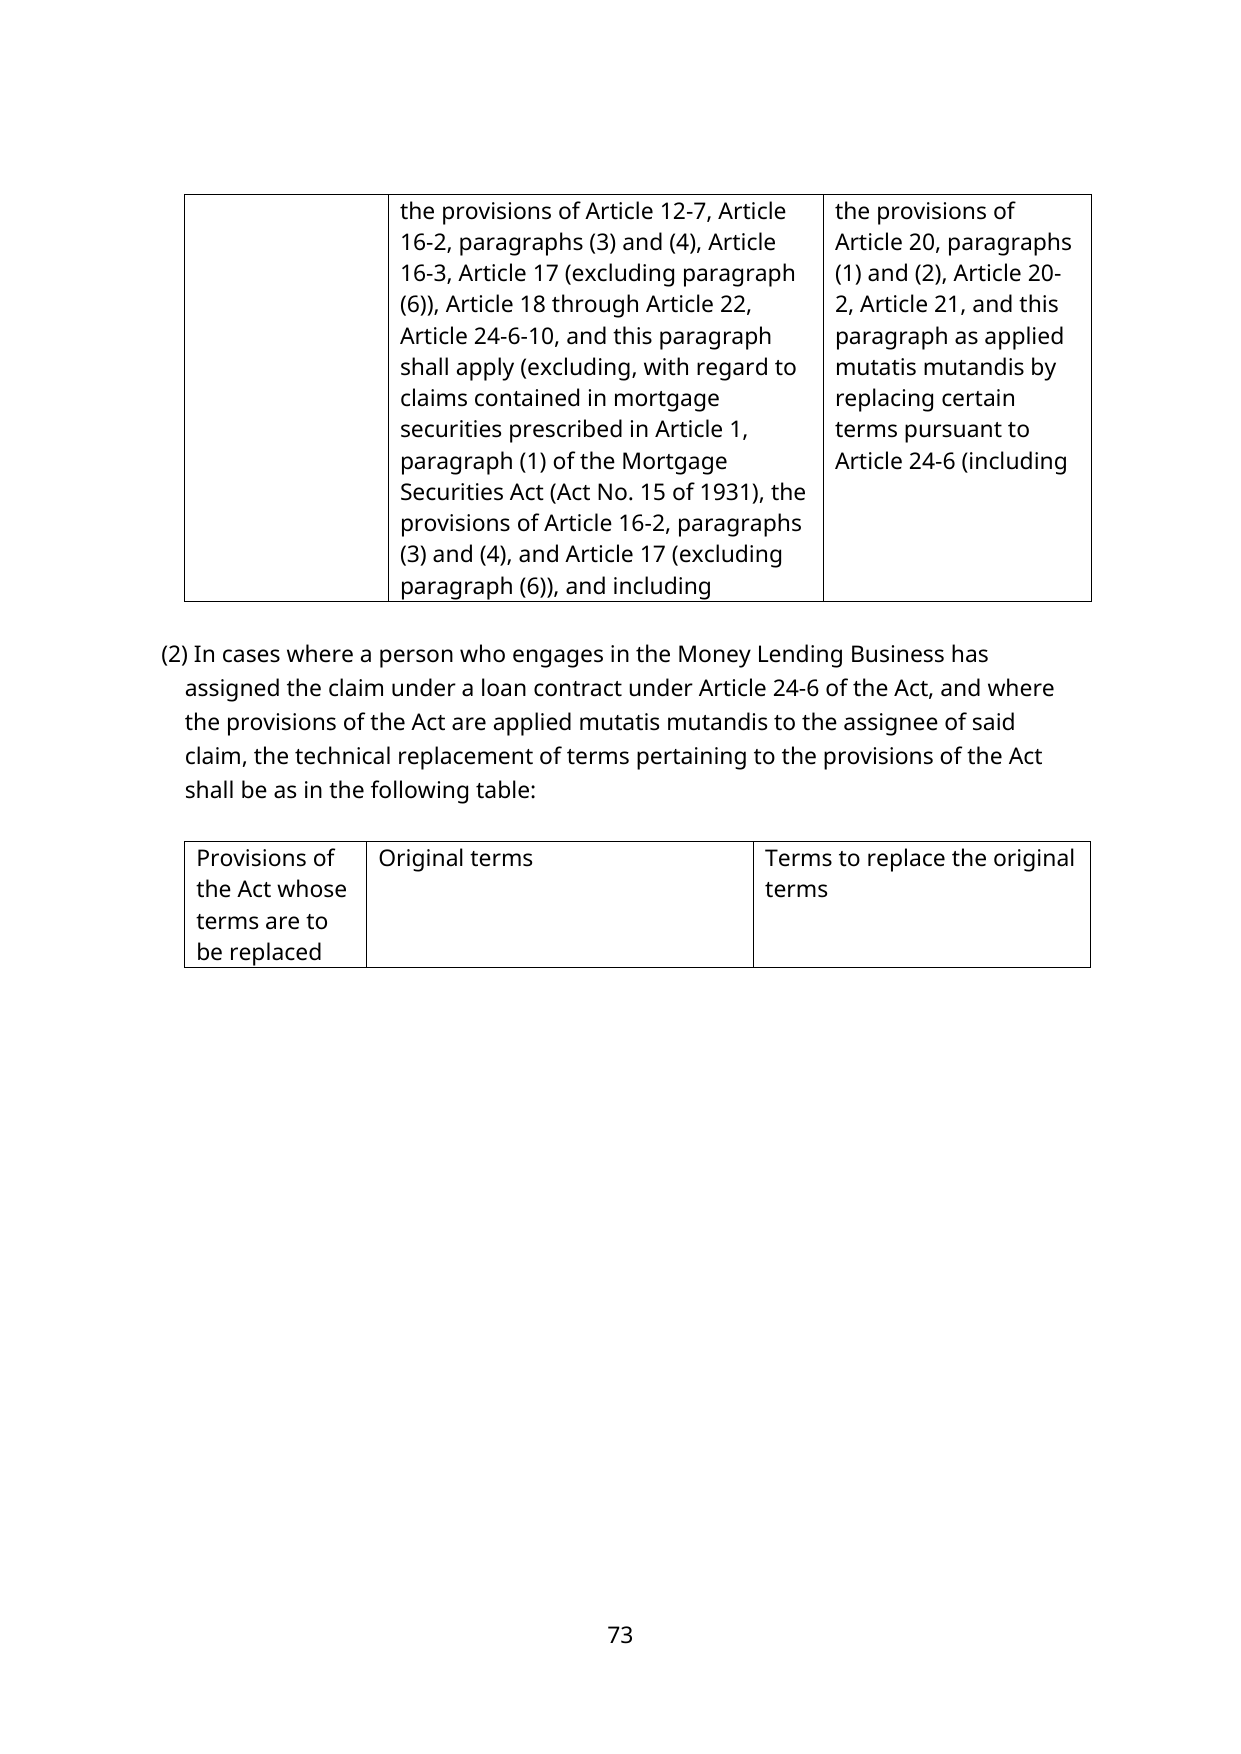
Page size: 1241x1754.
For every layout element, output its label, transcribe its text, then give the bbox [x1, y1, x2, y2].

table_header Terms to replace the original terms [754, 842, 1090, 967]
table_cell the provisions of Article 20, paragraphs (1) and (2), Article 20-2, Article 21, and this paragraph as applied mutatis mutandis by replacing certain terms pursuant to Article 24-6 (including [824, 195, 1091, 601]
text (2) In cases where a person who engages in the Money Lending Business has assigned the claim under a loan contract under Article 24-6 of the Act, and where the provisions of the Act are applied mutatis mutandis to the assignee of said claim, the technical replacement of terms pertaining to the provisions of the Act shall be as in the following table: [161, 636, 1079, 807]
table_cell [185, 195, 388, 601]
table_cell the provisions of Article 12-7, Article 16-2, paragraphs (3) and (4), Article 16-3, Article 17 (excluding paragraph (6)), Article 18 through Article 22, Article 24-6-10, and this paragraph shall apply (excluding, with regard to claims contained in mortgage securities prescribed in Article 1, paragraph (1) of the Mortgage Securities Act (Act No. 15 of 1931), the provisions of Article 16-2, paragraphs (3) and (4), and Article 17 (excluding paragraph (6)), and including [389, 195, 823, 601]
table_header Provisions of the Act whose terms are to be replaced [185, 842, 366, 967]
table_header Original terms [367, 842, 753, 967]
